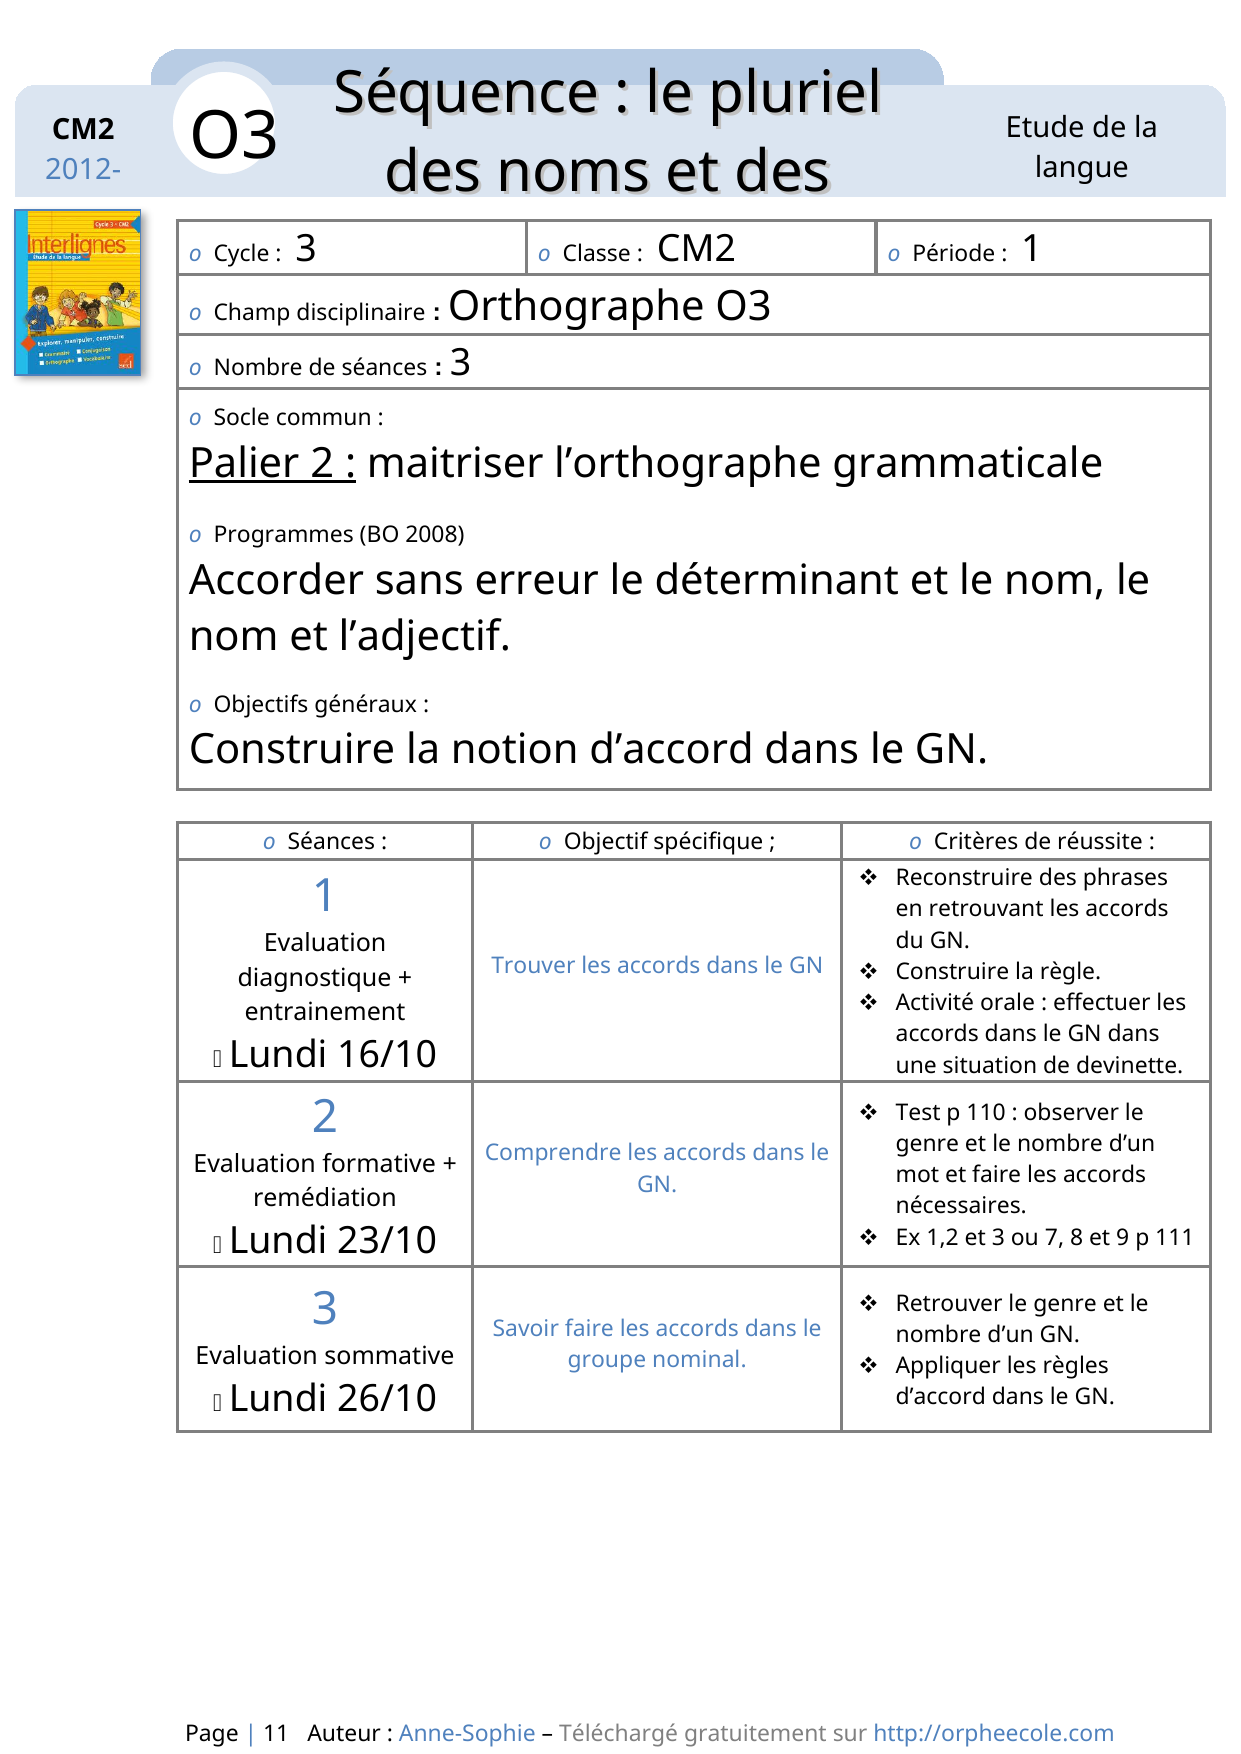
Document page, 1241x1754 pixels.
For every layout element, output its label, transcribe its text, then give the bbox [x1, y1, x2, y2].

table_cell Comprendre les accords dans le GN. [474, 1083, 840, 1264]
table_header o Critères de réussite : [843, 824, 1209, 858]
table_cell 1 Evaluation diagnostique + entrainement Lundi 16/10 [179, 861, 471, 1080]
table_cell Reconstruire des phrases en retrouvant les accords du GN. Construire la règle. Activité orale : effectuer les accords dans le GN dans une situation de devinette. [843, 861, 1209, 1080]
picture [16, 211, 140, 374]
table_cell o Socle commun : Palier 2 : maitriser l’orthographe grammaticale o Programmes (BO 2008) Accorder sans erreur le déterminant et le nom, le nom et l’adjectif. o Objectifs généraux : Construire la notion d’accord dans le GN. [179, 390, 1209, 788]
table_cell Trouver les accords dans le GN [474, 861, 840, 1080]
table_header o Classe : CM2 [528, 222, 874, 273]
table_cell 2 Evaluation formative + remédiation Lundi 23/10 [179, 1083, 471, 1264]
table_cell o Champ disciplinaire : Orthographe O3 [179, 276, 1209, 332]
table_header o Objectif spécifique ; [474, 824, 840, 858]
table_cell Test p 110 : observer le genre et le nombre d’un mot et faire les accords nécessaires. Ex 1,2 et 3 ou 7, 8 et 9 p 111 [843, 1083, 1209, 1264]
table_cell 3 Evaluation sommative Lundi 26/10 [179, 1268, 471, 1430]
table_cell Retrouver le genre et le nombre d’un GN. Appliquer les règles d’accord dans le GN. [843, 1268, 1209, 1430]
table_header o Période : 1 [878, 222, 1209, 273]
table_cell Savoir faire les accords dans le groupe nominal. [474, 1268, 840, 1430]
table_header o Séances : [179, 824, 471, 858]
table_cell o Nombre de séances : 3 [179, 336, 1209, 387]
table_header o Cycle : 3 [179, 222, 525, 273]
